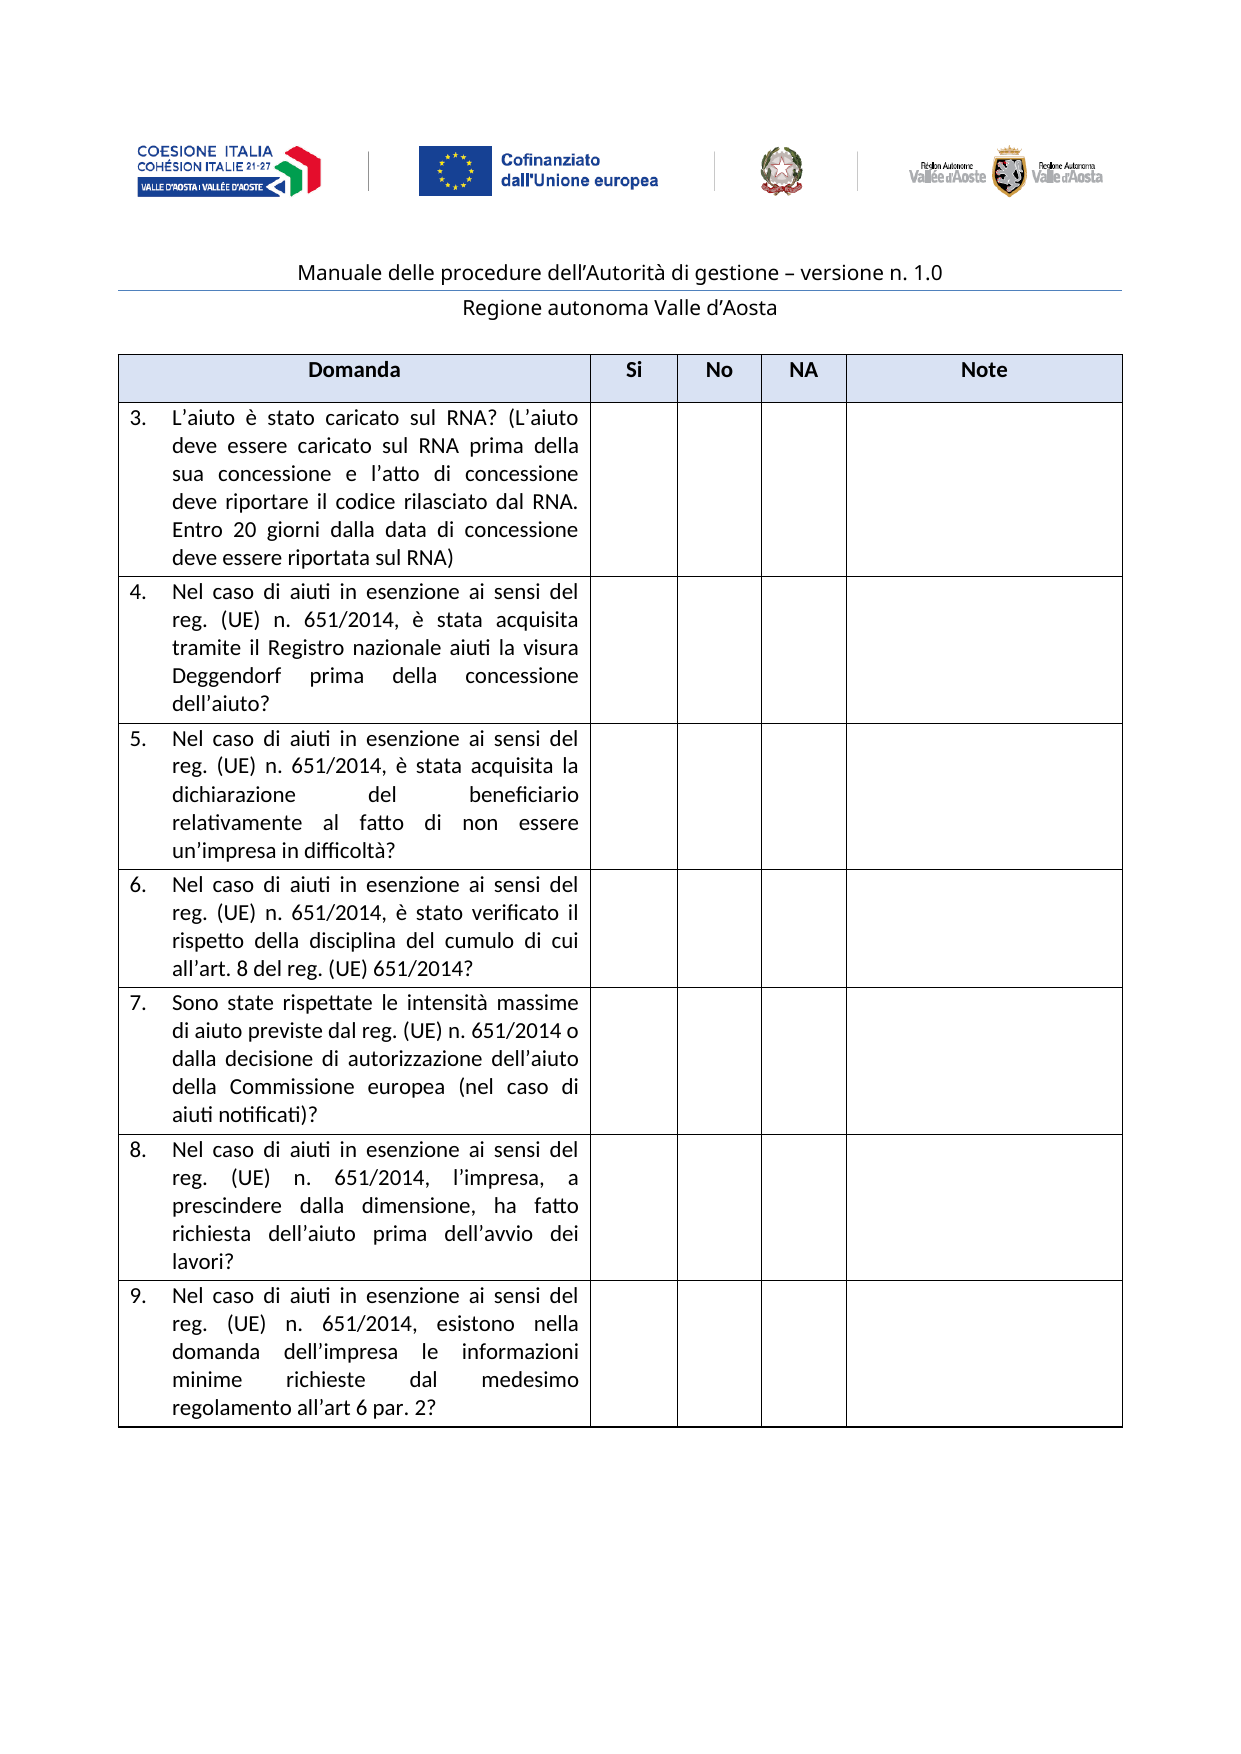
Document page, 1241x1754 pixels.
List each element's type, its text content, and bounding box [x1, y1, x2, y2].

table_cell [591, 1135, 677, 1280]
table_cell [847, 577, 1122, 723]
table_header Si [591, 355, 677, 402]
table_cell [762, 988, 846, 1134]
table_header Note [847, 355, 1122, 402]
table_cell [591, 403, 677, 576]
table_cell Nel caso di aiuti in esenzione ai sensi del reg. (UE) n. 651/2014, è stato verificato il rispetto della disciplina del cumulo di cui all’art. 8 del reg. (UE) 651/2014? [119, 870, 590, 987]
table_cell Nel caso di aiuti in esenzione ai sensi del reg. (UE) n. 651/2014, l’impresa, a prescindere dalla dimensione, ha fatto richiesta dell’aiuto prima dell’avvio dei lavori? [119, 1135, 590, 1280]
table_cell [678, 1135, 761, 1280]
table_cell [678, 988, 761, 1134]
table_cell [678, 577, 761, 723]
table_cell [847, 1281, 1122, 1426]
table_cell [762, 577, 846, 723]
table_cell Nel caso di aiuti in esenzione ai sensi del reg. (UE) n. 651/2014, è stata acquisita la dichiarazione del beneficiario relativamente al fatto di non essere un’impresa in difficoltà? [119, 724, 590, 869]
table_cell [847, 988, 1122, 1134]
table_cell [678, 870, 761, 987]
table_cell Sono state rispettate le intensità massime di aiuto previste dal reg. (UE) n. 651/2014 o dalla decisione di autorizzazione dell’aiuto della Commissione europea (nel caso di aiuti notificati)? [119, 988, 590, 1134]
table_cell [591, 1281, 677, 1426]
table_cell [762, 403, 846, 576]
table_cell [847, 870, 1122, 987]
table_cell [591, 988, 677, 1134]
table_header Domanda [119, 355, 590, 402]
table_cell [847, 1135, 1122, 1280]
table_cell [678, 724, 761, 869]
table_header No [678, 355, 761, 402]
table_cell [678, 1281, 761, 1426]
table_cell [762, 1135, 846, 1280]
table_cell Nel caso di aiuti in esenzione ai sensi del reg. (UE) n. 651/2014, esistono nella domanda dell’impresa le informazioni minime richieste dal medesimo regolamento all’art 6 par. 2? [119, 1281, 590, 1426]
table_cell [762, 724, 846, 869]
table_cell [678, 403, 761, 576]
table_cell [847, 403, 1122, 576]
table_cell [847, 724, 1122, 869]
table_cell [762, 1281, 846, 1426]
table_cell L’aiuto è stato caricato sul RNA? (L’aiuto deve essere caricato sul RNA prima della sua concessione e l’atto di concessione deve riportare il codice rilasciato dal RNA. Entro 20 giorni dalla data di concessione deve essere riportata sul RNA) [119, 403, 590, 576]
table_cell [591, 577, 677, 723]
table_header NA [762, 355, 846, 402]
table_cell [591, 870, 677, 987]
table_cell [762, 870, 846, 987]
table_cell Nel caso di aiuti in esenzione ai sensi del reg. (UE) n. 651/2014, è stata acquisita tramite il Registro nazionale aiuti la visura Deggendorf prima della concessione dell’aiuto? [119, 577, 590, 723]
table_cell [591, 724, 677, 869]
picture [118, 73, 1123, 258]
